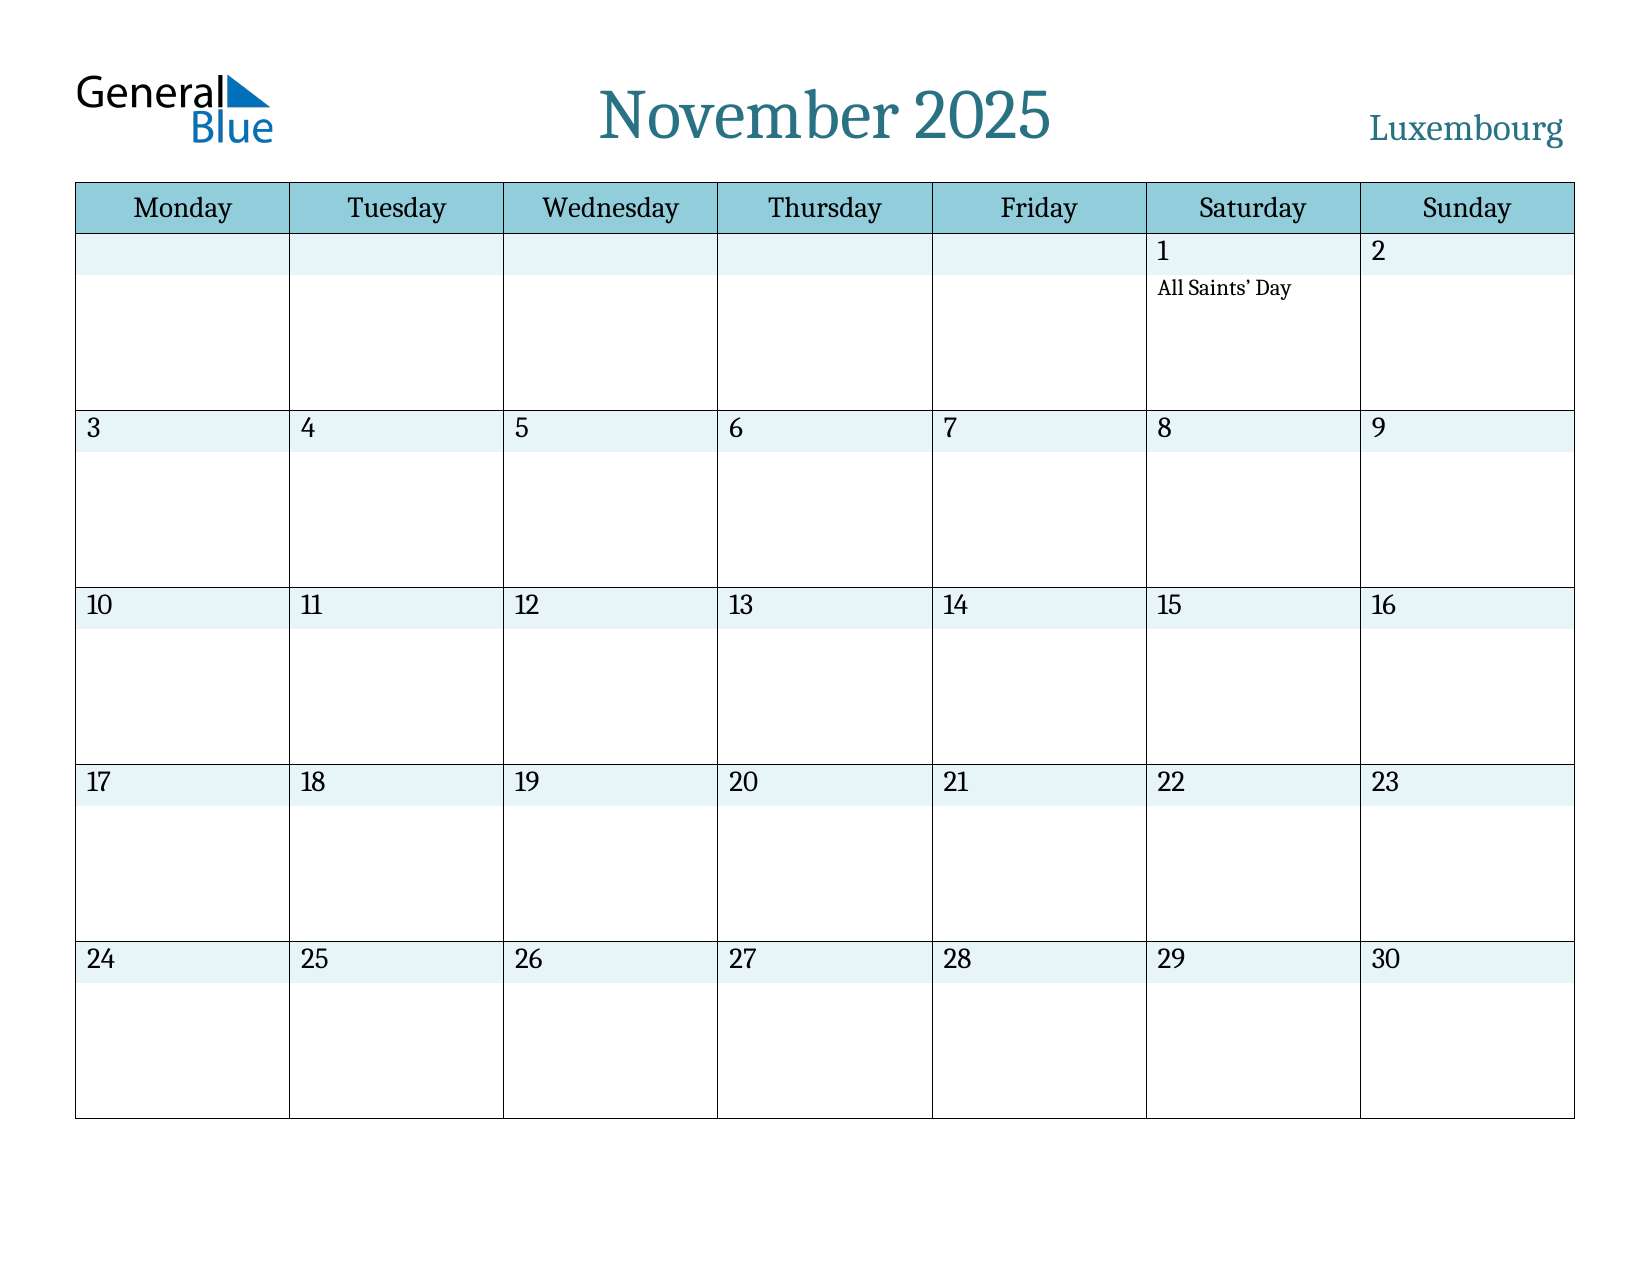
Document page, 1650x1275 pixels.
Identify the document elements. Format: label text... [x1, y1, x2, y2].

table_header Luxembourg [1146, 75, 1574, 182]
table_cell [1361, 629, 1574, 764]
table_cell Sunday [1361, 183, 1574, 233]
table_cell [933, 275, 1146, 410]
table_cell 20 [718, 765, 932, 806]
table_cell [1147, 629, 1360, 764]
table_cell 16 [1361, 588, 1574, 629]
table_cell [718, 806, 932, 941]
table_cell 26 [504, 942, 717, 983]
table_cell 2 [1361, 234, 1574, 275]
table_cell 23 [1361, 765, 1574, 806]
table_cell 14 [933, 588, 1146, 629]
table_cell 1 [1147, 234, 1360, 275]
table_cell 9 [1361, 411, 1574, 452]
table_cell 22 [1147, 765, 1360, 806]
table_cell [933, 806, 1146, 941]
table_cell 29 [1147, 942, 1360, 983]
table_cell [290, 452, 503, 587]
table_cell [76, 983, 289, 1118]
table_cell 13 [718, 588, 932, 629]
table_cell Tuesday [290, 183, 503, 233]
table_cell 18 [290, 765, 503, 806]
table_cell 12 [504, 588, 717, 629]
table_cell [290, 234, 503, 275]
table_cell [290, 806, 503, 941]
table_cell [290, 983, 503, 1118]
table_cell [718, 983, 932, 1118]
table_cell [1147, 452, 1360, 587]
table_cell [504, 806, 717, 941]
table_cell 19 [504, 765, 717, 806]
table_cell [1361, 983, 1574, 1118]
table_cell 6 [718, 411, 932, 452]
table_cell [290, 275, 503, 410]
table_cell [76, 806, 289, 941]
table_cell [504, 452, 717, 587]
table_cell [718, 452, 932, 587]
table_cell [718, 275, 932, 410]
table_cell 4 [290, 411, 503, 452]
table_cell [1361, 806, 1574, 941]
table_cell 21 [933, 765, 1146, 806]
table_cell [933, 629, 1146, 764]
table_cell 30 [1361, 942, 1574, 983]
table_cell [504, 234, 717, 275]
table_cell 25 [290, 942, 503, 983]
table_cell Saturday [1147, 183, 1360, 233]
table_cell 15 [1147, 588, 1360, 629]
table_cell 11 [290, 588, 503, 629]
table_header November 2025 [504, 75, 1146, 182]
table_cell 8 [1147, 411, 1360, 452]
table_cell 28 [933, 942, 1146, 983]
table_cell [504, 983, 717, 1118]
table_cell [504, 629, 717, 764]
table_cell Friday [933, 183, 1146, 233]
table_cell [1361, 452, 1574, 587]
table_cell 17 [76, 765, 289, 806]
table_cell [1147, 806, 1360, 941]
table_cell 7 [933, 411, 1146, 452]
table_cell 24 [76, 942, 289, 983]
table_cell [1361, 275, 1574, 410]
table_cell Wednesday [504, 183, 717, 233]
table_cell [933, 234, 1146, 275]
table_cell [290, 629, 503, 764]
table_cell [76, 629, 289, 764]
table_header [76, 75, 503, 182]
table_cell [76, 234, 289, 275]
table_cell 10 [76, 588, 289, 629]
table_cell 3 [76, 411, 289, 452]
table_cell [933, 452, 1146, 587]
table_cell [76, 275, 289, 410]
picture [77, 75, 273, 143]
table_cell Monday [76, 183, 289, 233]
table_cell Thursday [718, 183, 932, 233]
table_cell All Saints’ Day [1147, 275, 1360, 410]
table_cell [1147, 983, 1360, 1118]
table_cell [76, 452, 289, 587]
table_cell [504, 275, 717, 410]
table_cell 27 [718, 942, 932, 983]
table_cell [933, 983, 1146, 1118]
table_cell [718, 234, 932, 275]
table_cell [718, 629, 932, 764]
table_cell 5 [504, 411, 717, 452]
